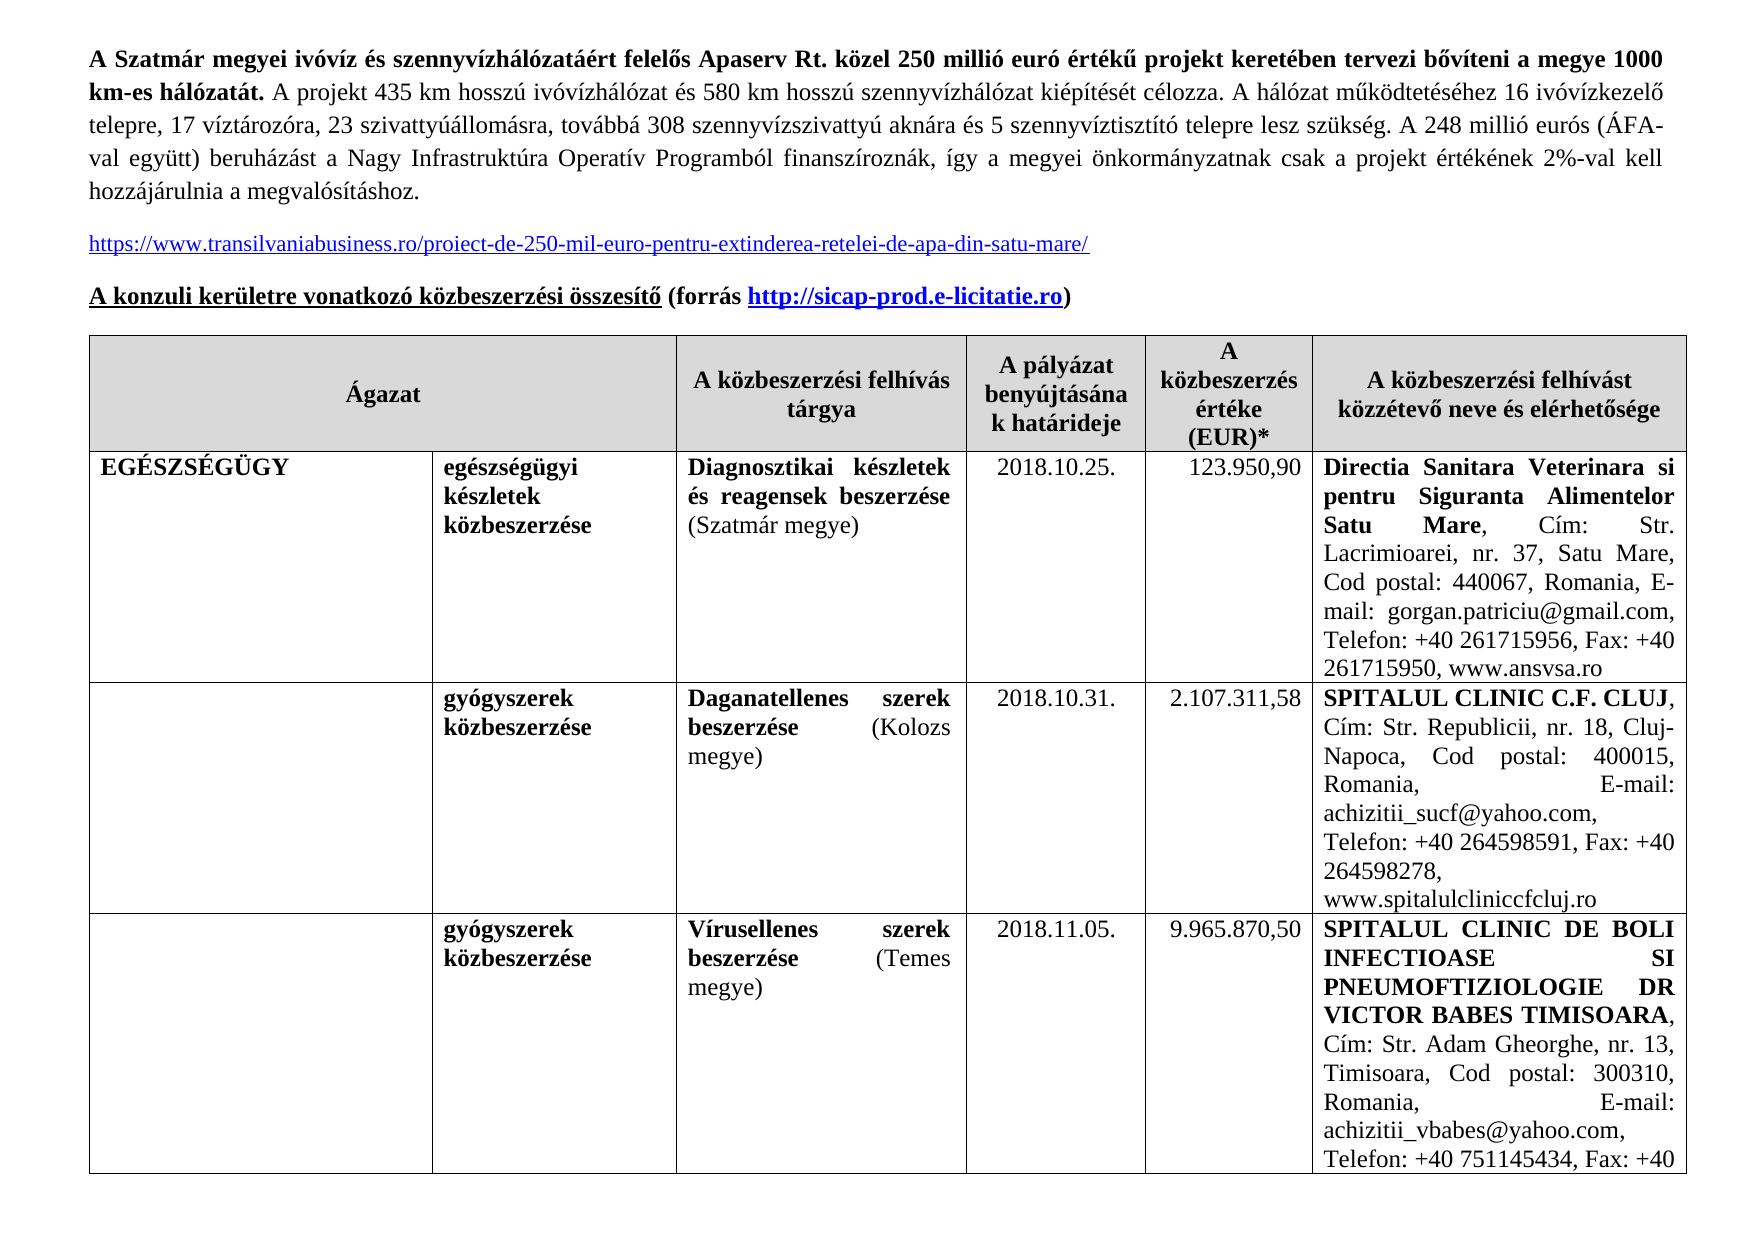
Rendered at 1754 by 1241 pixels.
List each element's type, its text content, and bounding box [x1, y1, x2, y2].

text https://www.transilvaniabusiness.ro/proiect-de-250-mil-euro-pentru-extinderea-retelei-de-apa-din-satu-mare/ [89, 230, 1665, 257]
table_cell [90, 914, 432, 1173]
table_cell 2018.10.31. [967, 683, 1145, 913]
table_cell Diagnosztikai készletek és reagensek beszerzése (Szatmár megye) [677, 452, 966, 682]
table_header Ágazat [90, 336, 676, 451]
table_header A közbeszerzési felhívás tárgya [677, 336, 966, 451]
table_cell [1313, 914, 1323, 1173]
table_cell 2.107.311,58 [1146, 683, 1312, 913]
text A konzuli kerületre vonatkozó közbeszerzési összesítő (forrás http://sicap-prod.e-licitatie.ro) [89, 281, 1665, 310]
table_cell 2018.10.25. [967, 452, 1145, 682]
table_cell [677, 914, 966, 1173]
table_header A közbeszerzés értéke (EUR)* [1146, 336, 1312, 451]
table_cell 2018.11.05. [967, 914, 1145, 1173]
table_cell 123.950,90 [1146, 452, 1312, 682]
table_cell [90, 683, 432, 913]
table_header A közbeszerzési felhívást közzétevő neve és elérhetősége [1313, 336, 1686, 451]
table_cell egészségügyi készletek közbeszerzése [433, 452, 676, 682]
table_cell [433, 914, 676, 1173]
text A Szatmár megyei ivóvíz és szennyvízhálózatáért felelős Apaserv Rt. közel 250 millió euró értékű projekt keretében tervezi bővíteni a megye 1000 km-es hálózatát. A projekt 435 km hosszú ivóvízhálózat és 580 km hosszú szennyvízhálózat kiépítését célozza. A hálózat működtetéséhez 16 ivóvízkezelő telepre, 17 víztározóra, 23 szivattyúállomásra, továbbá 308 szennyvízszivattyú aknára és 5 szennyvíztisztító telepre lesz szükség. A 248 millió eurós (ÁFA-val együtt) beruházást a Nagy Infrastruktúra Operatív Programból finanszíroznák, így a megyei önkormányzatnak csak a projekt értékének 2%-val kell hozzájárulnia a megvalósításhoz. [89, 44, 1665, 205]
table_cell Daganatellenes szerek beszerzése (Kolozs megye) [677, 683, 966, 913]
table_cell EGÉSZSÉGÜGY [90, 452, 432, 682]
table_header A pályázat benyújtásának határideje [967, 336, 1145, 451]
table_cell 9.965.870,50 [1146, 914, 1312, 1173]
table_cell Directia Sanitara Veterinara si pentru Siguranta Alimentelor Satu Mare, Cím: Str. Lacrimioarei, nr. 37, Satu Mare, Cod postal: 440067, Romania, E-mail: gorgan.patriciu@gmail.com, Telefon: +40 261715956, Fax: +40 261715950, www.ansvsa.ro [1313, 452, 1686, 682]
table_cell SPITALUL CLINIC C.F. CLUJ, Cím: Str. Republicii, nr. 18, Cluj-Napoca, Cod postal: 400015, Romania, E-mail: achizitii_sucf@yahoo.com, Telefon: +40 264598591, Fax: +40 264598278, www.spitalulcliniccfcluj.ro [1313, 683, 1686, 913]
table_cell gyógyszerek közbeszerzése [433, 683, 676, 913]
